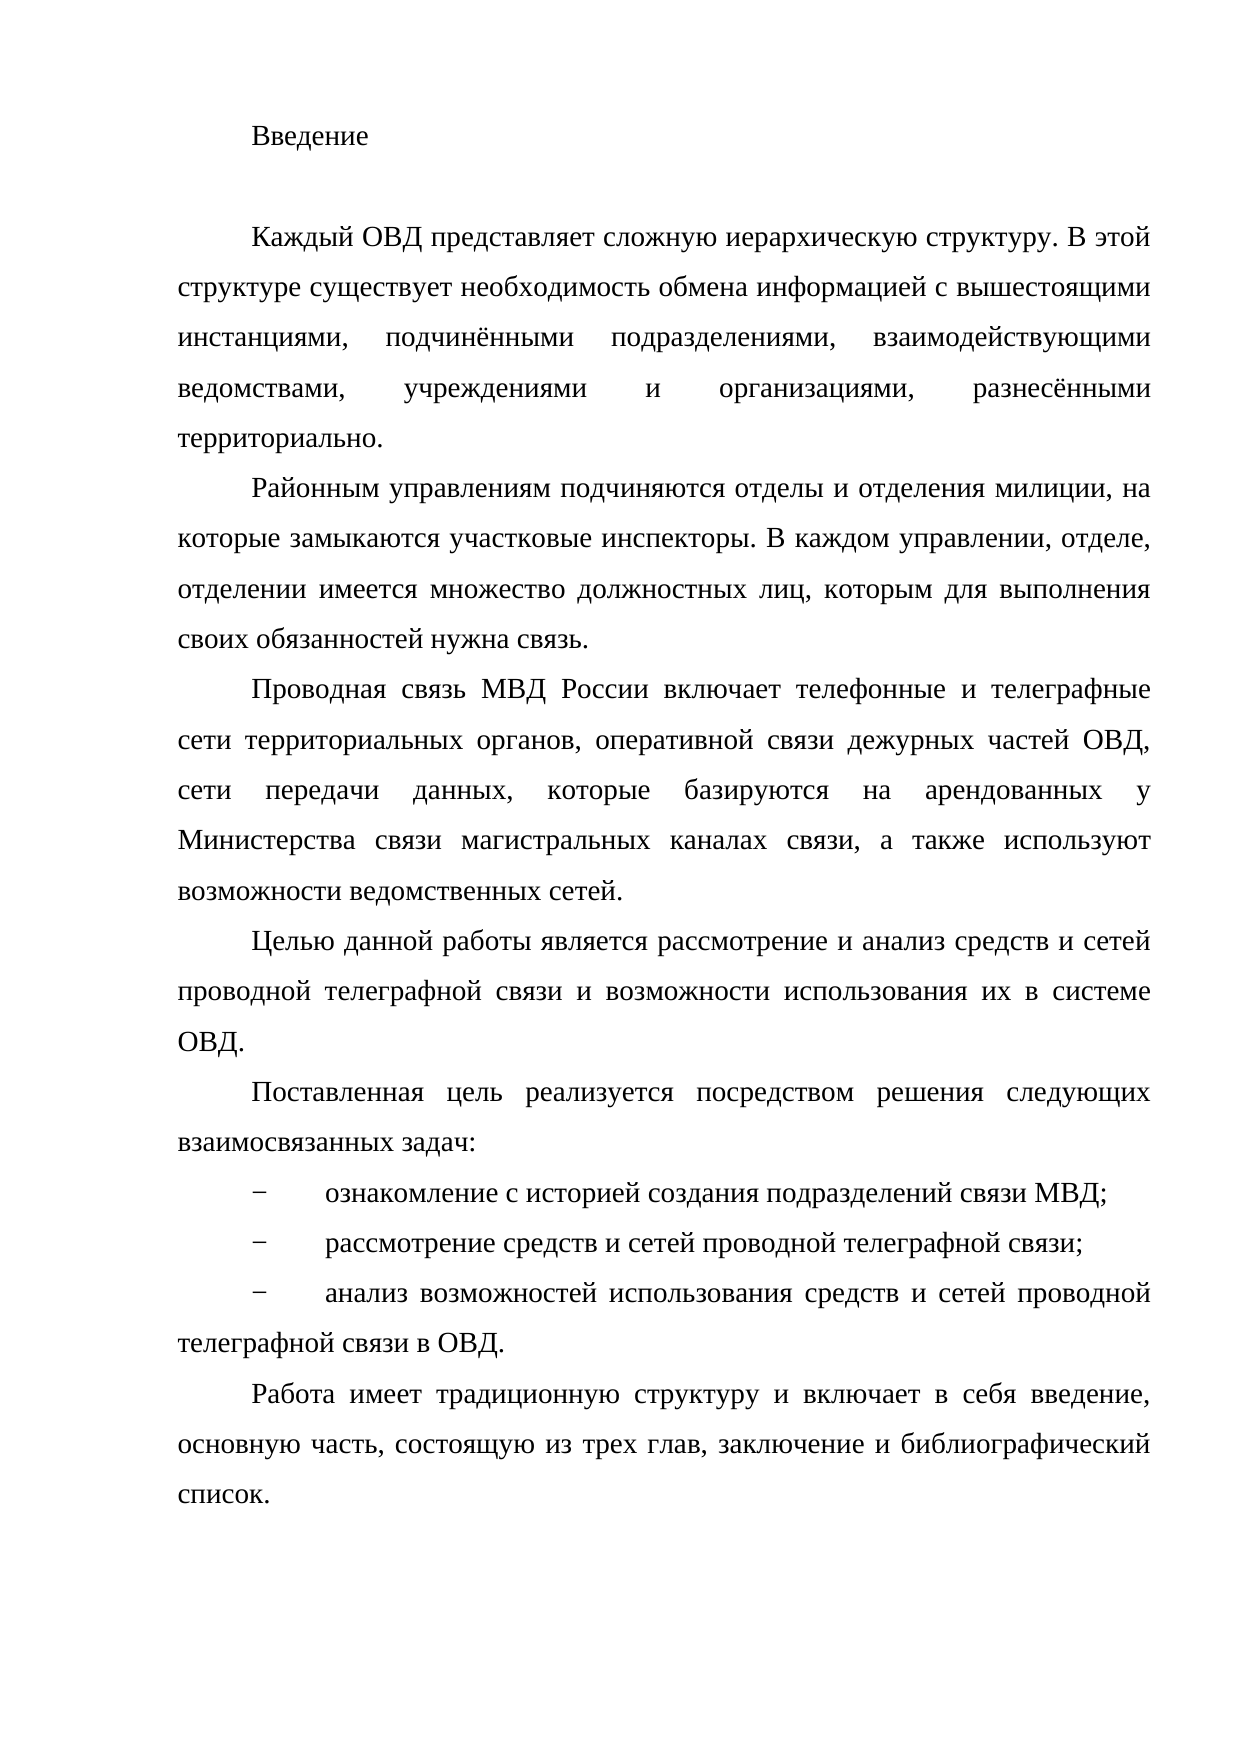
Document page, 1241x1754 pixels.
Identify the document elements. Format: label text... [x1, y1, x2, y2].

list рассмотрение средств и сетей проводной телеграфной связи; [177, 1225, 1152, 1258]
text Работа имеет традиционную структуру и включает в себя введение, основную часть, состоящую из трех глав, заключение и библиографический список. [177, 1376, 1152, 1510]
text Каждый ОВД представляет сложную иерархическую структуру. В этой структуре существует необходимость обмена информацией с вышестоящими инстанциями, подчинёнными подразделениями, взаимодействующими ведомствами, учреждениями и организациями, разнесёнными территориально. [177, 219, 1152, 453]
list анализ возможностей использования средств и сетей проводной телеграфной связи в ОВД. [177, 1275, 1152, 1359]
text Районным управлениям подчиняются отделы и отделения милиции, на которые замыкаются участковые инспекторы. В каждом управлении, отделе, отделении имеется множество должностных лиц, которым для выполнения своих обязанностей нужна связь. [177, 470, 1152, 655]
subtitle Введение [177, 118, 1152, 152]
text Проводная связь МВД России включает телефонные и телеграфные сети территориальных органов, оперативной связи дежурных частей ОВД, сети передачи данных, которые базируются на арендованных у Министерства связи магистральных каналах связи, а также используют возможности ведомственных сетей. [177, 672, 1152, 906]
text Поставленная цель реализуется посредством решения следующих взаимосвязанных задач: [177, 1074, 1152, 1158]
list ознакомление с историей создания подразделений связи МВД; [177, 1175, 1152, 1208]
text Целью данной работы является рассмотрение и анализ средств и сетей проводной телеграфной связи и возможности использования их в системе ОВД. [177, 923, 1152, 1057]
